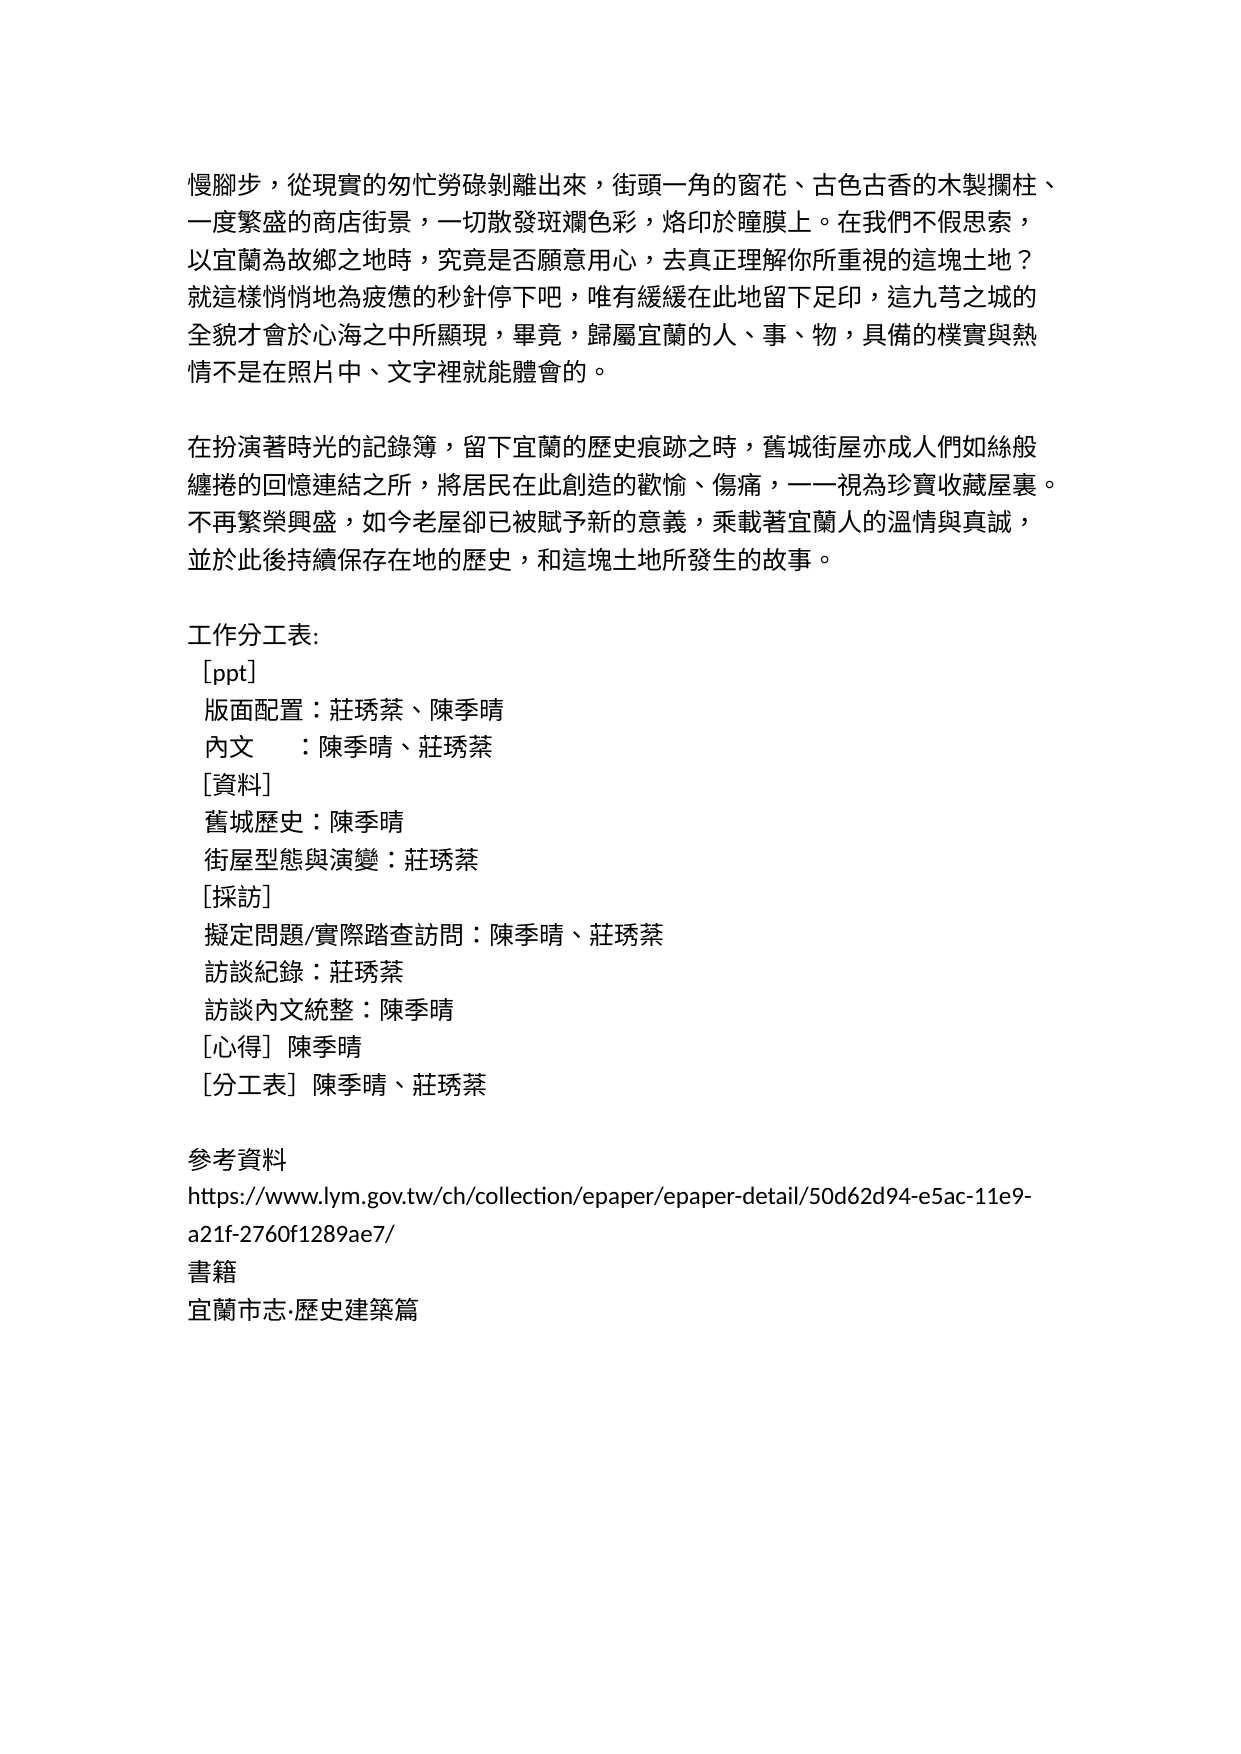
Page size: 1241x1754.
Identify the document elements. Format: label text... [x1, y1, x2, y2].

text 在扮演著時光的記錄簿，留下宜蘭的歷史痕跡之時，舊城街屋亦成人們如絲般纏捲的回憶連結之所，將居民在此創造的歡愉、傷痛，一一視為珍寶收藏屋裏。不再繁榮興盛，如今老屋卻已被賦予新的意義，乘載著宜蘭人的溫情與真誠，並於此後持續保存在地的歷史，和這塊土地所發生的故事。 [187, 427, 1053, 577]
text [187, 164, 1053, 389]
text 工作分工表: [187, 614, 1053, 652]
text 宜蘭市志·歷史建築篇 [187, 1289, 1053, 1327]
text ［分工表］陳季晴、莊琇棻 [187, 1064, 1053, 1102]
text 舊城歷史：陳季晴 [187, 802, 1053, 839]
text 版面配置：莊琇棻、陳季晴 [187, 689, 1053, 727]
text 街屋型態與演變：莊琇棻 [187, 839, 1053, 877]
text https://www.lym.gov.tw/ch/collection/epaper/epaper-detail/50d62d94-e5ac-11e9-a21f-2760f1289ae7/ [187, 1177, 1053, 1252]
text 訪談內文統整：陳季晴 [187, 989, 1053, 1027]
text 訪談紀錄：莊琇棻 [187, 952, 1053, 989]
text ［資料］ [187, 764, 1053, 802]
text 擬定問題/實際踏查訪問：陳季晴、莊琇棻 [187, 914, 1053, 952]
text ［採訪］ [187, 877, 1053, 914]
text ［ppt］ [187, 652, 1053, 689]
text 書籍 [187, 1252, 1053, 1289]
text ［心得］陳季晴 [187, 1027, 1053, 1064]
text 內文 ：陳季晴、莊琇棻 [187, 727, 1053, 764]
text 參考資料 [187, 1139, 1053, 1177]
